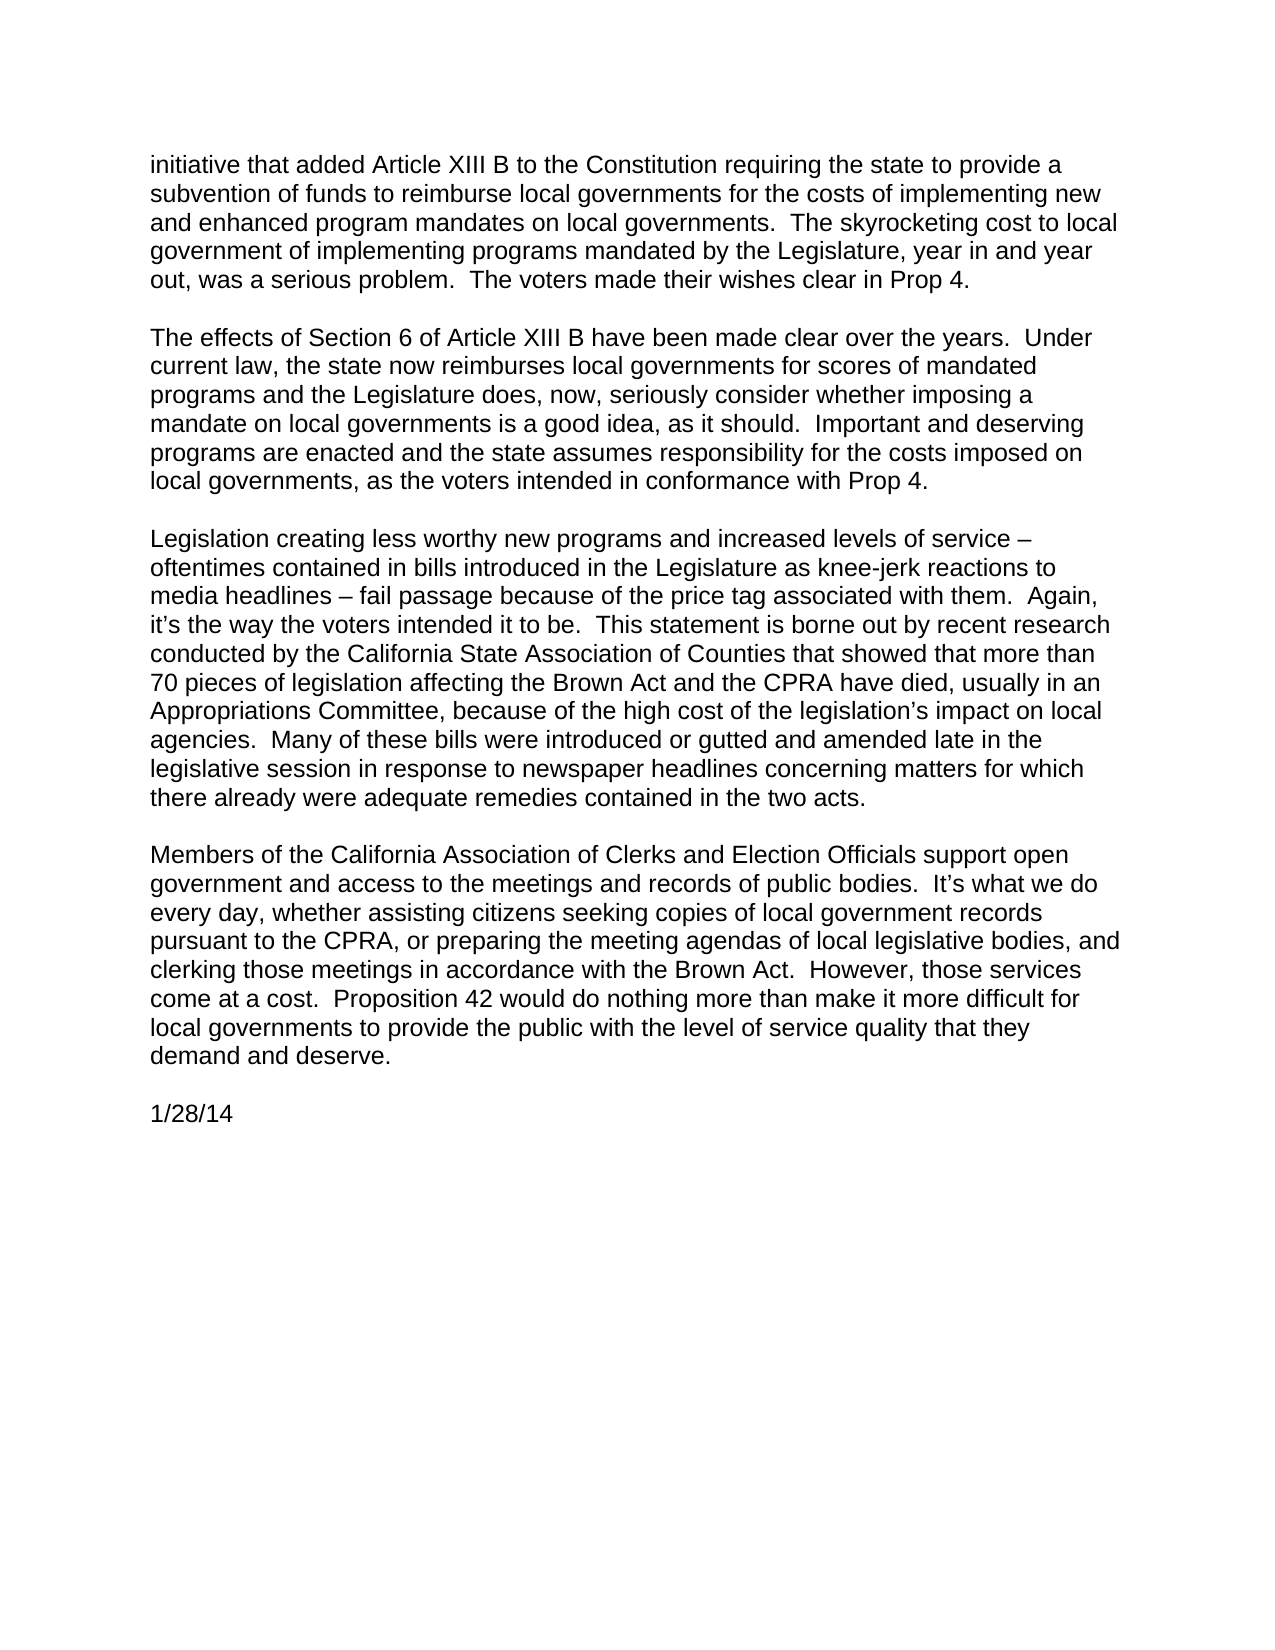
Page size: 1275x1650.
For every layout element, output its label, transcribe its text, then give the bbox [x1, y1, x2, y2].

text 1/28/14 [150, 1099, 1125, 1127]
text Members of the California Association of Clerks and Election Officials support open government and access to the meetings and records of public bodies. It’s what we do every day, whether assisting citizens seeking copies of local government records pursuant to the CPRA, or preparing the meeting agendas of local legislative bodies, and clerking those meetings in accordance with the Brown Act. However, those services come at a cost. Proposition 42 would do nothing more than make it more difficult for local governments to provide the public with the level of service quality that they demand and deserve. [150, 840, 1125, 1070]
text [150, 150, 1125, 294]
text The effects of Section 6 of Article XIII B have been made clear over the years. Under current law, the state now reimburses local governments for scores of mandated programs and the Legislature does, now, seriously consider whether imposing a mandate on local governments is a good idea, as it should. Important and deserving programs are enacted and the state assumes responsibility for the costs imposed on local governments, as the voters intended in conformance with Prop 4. [150, 322, 1125, 495]
text Legislation creating less worthy new programs and increased levels of service – oftentimes contained in bills introduced in the Legislature as knee-jerk reactions to media headlines – fail passage because of the price tag associated with them. Again, it’s the way the voters intended it to be. This statement is borne out by recent research conducted by the California State Association of Counties that showed that more than 70 pieces of legislation affecting the Brown Act and the CPRA have died, usually in an Appropriations Committee, because of the high cost of the legislation’s impact on local agencies. Many of these bills were introduced or gutted and amended late in the legislative session in response to newspaper headlines concerning matters for which there already were adequate remedies contained in the two acts. [150, 524, 1125, 811]
